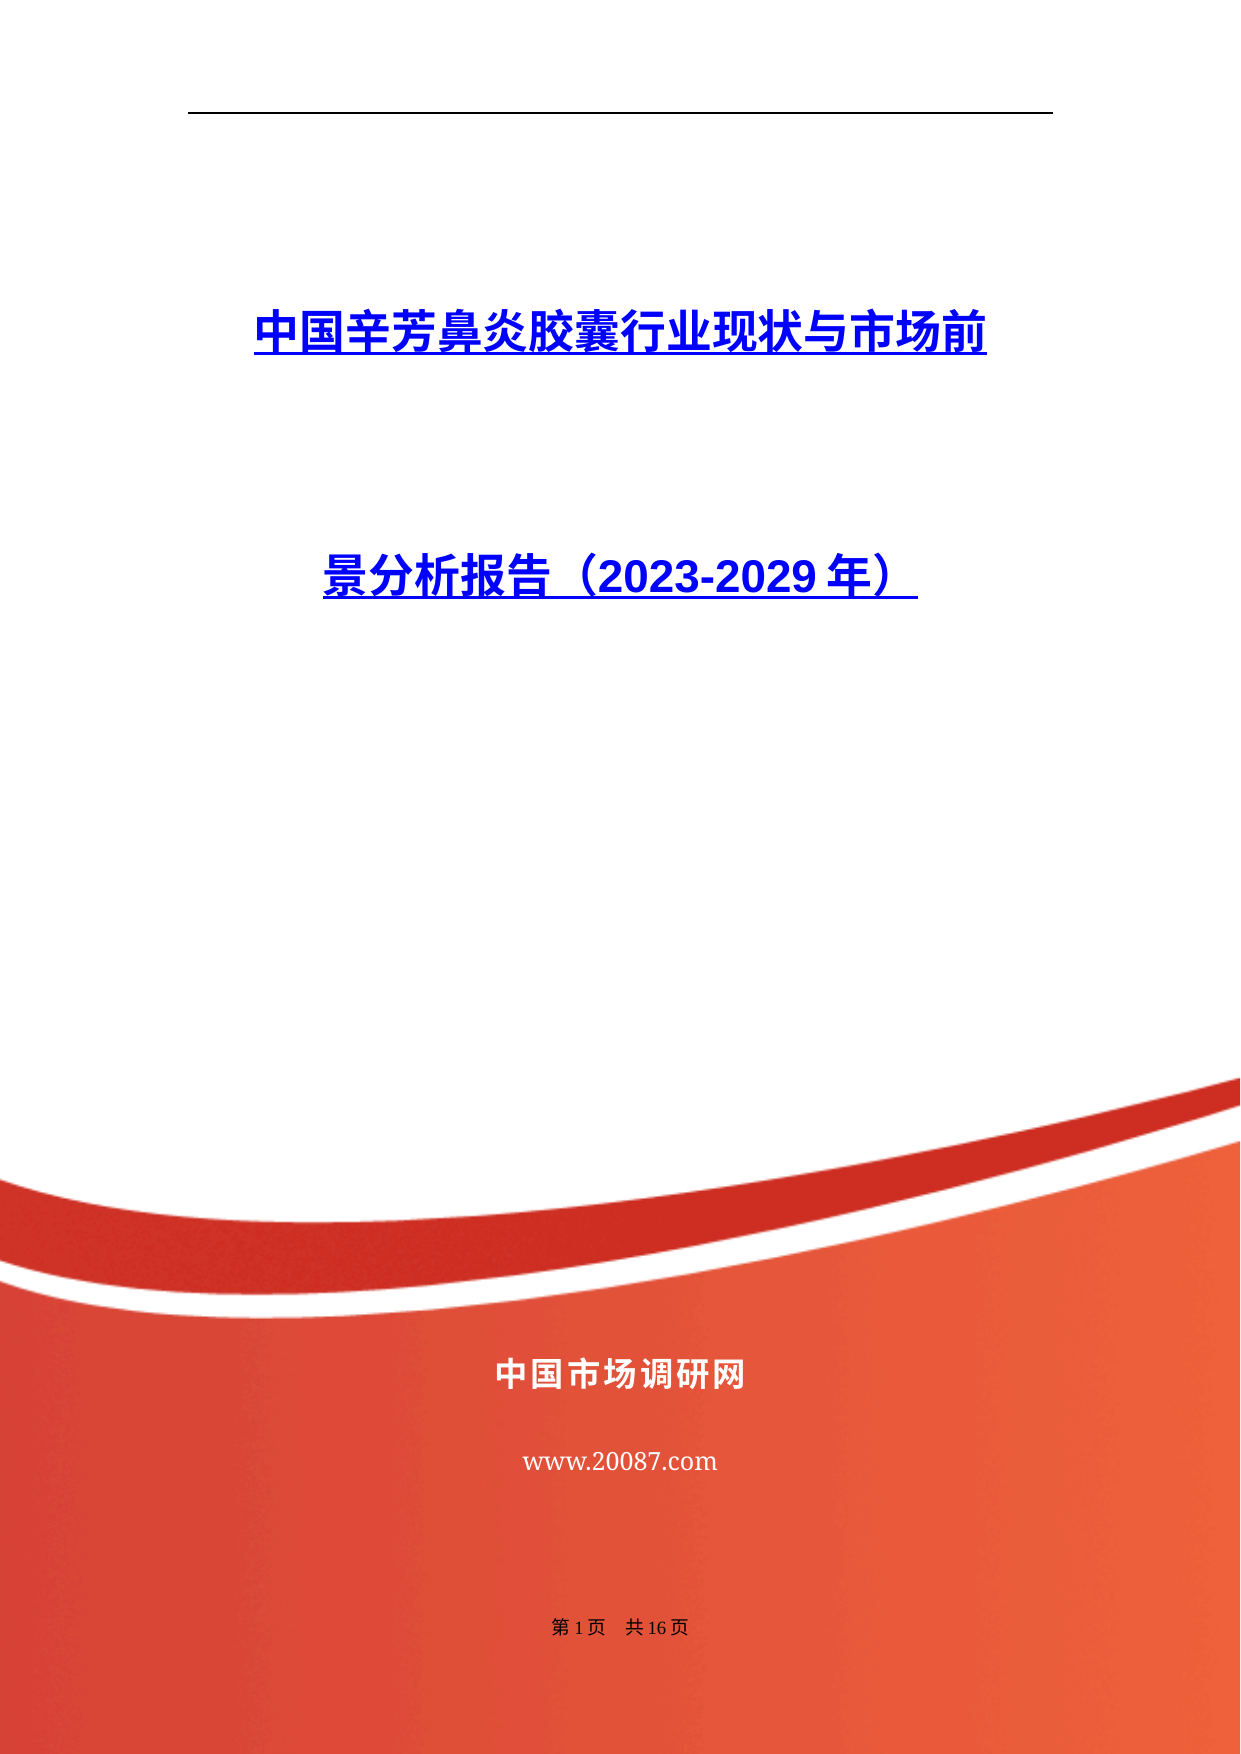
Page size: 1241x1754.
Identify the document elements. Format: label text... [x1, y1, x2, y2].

subtitle 中国市场调研网 [187, 1339, 1053, 1404]
table_header 中国辛芳鼻炎胶囊行业现状与市场前景分析报告（2023-2029年） [188, 207, 1053, 773]
text www.20087.com [187, 1428, 1053, 1493]
picture [0, 1006, 1241, 1754]
